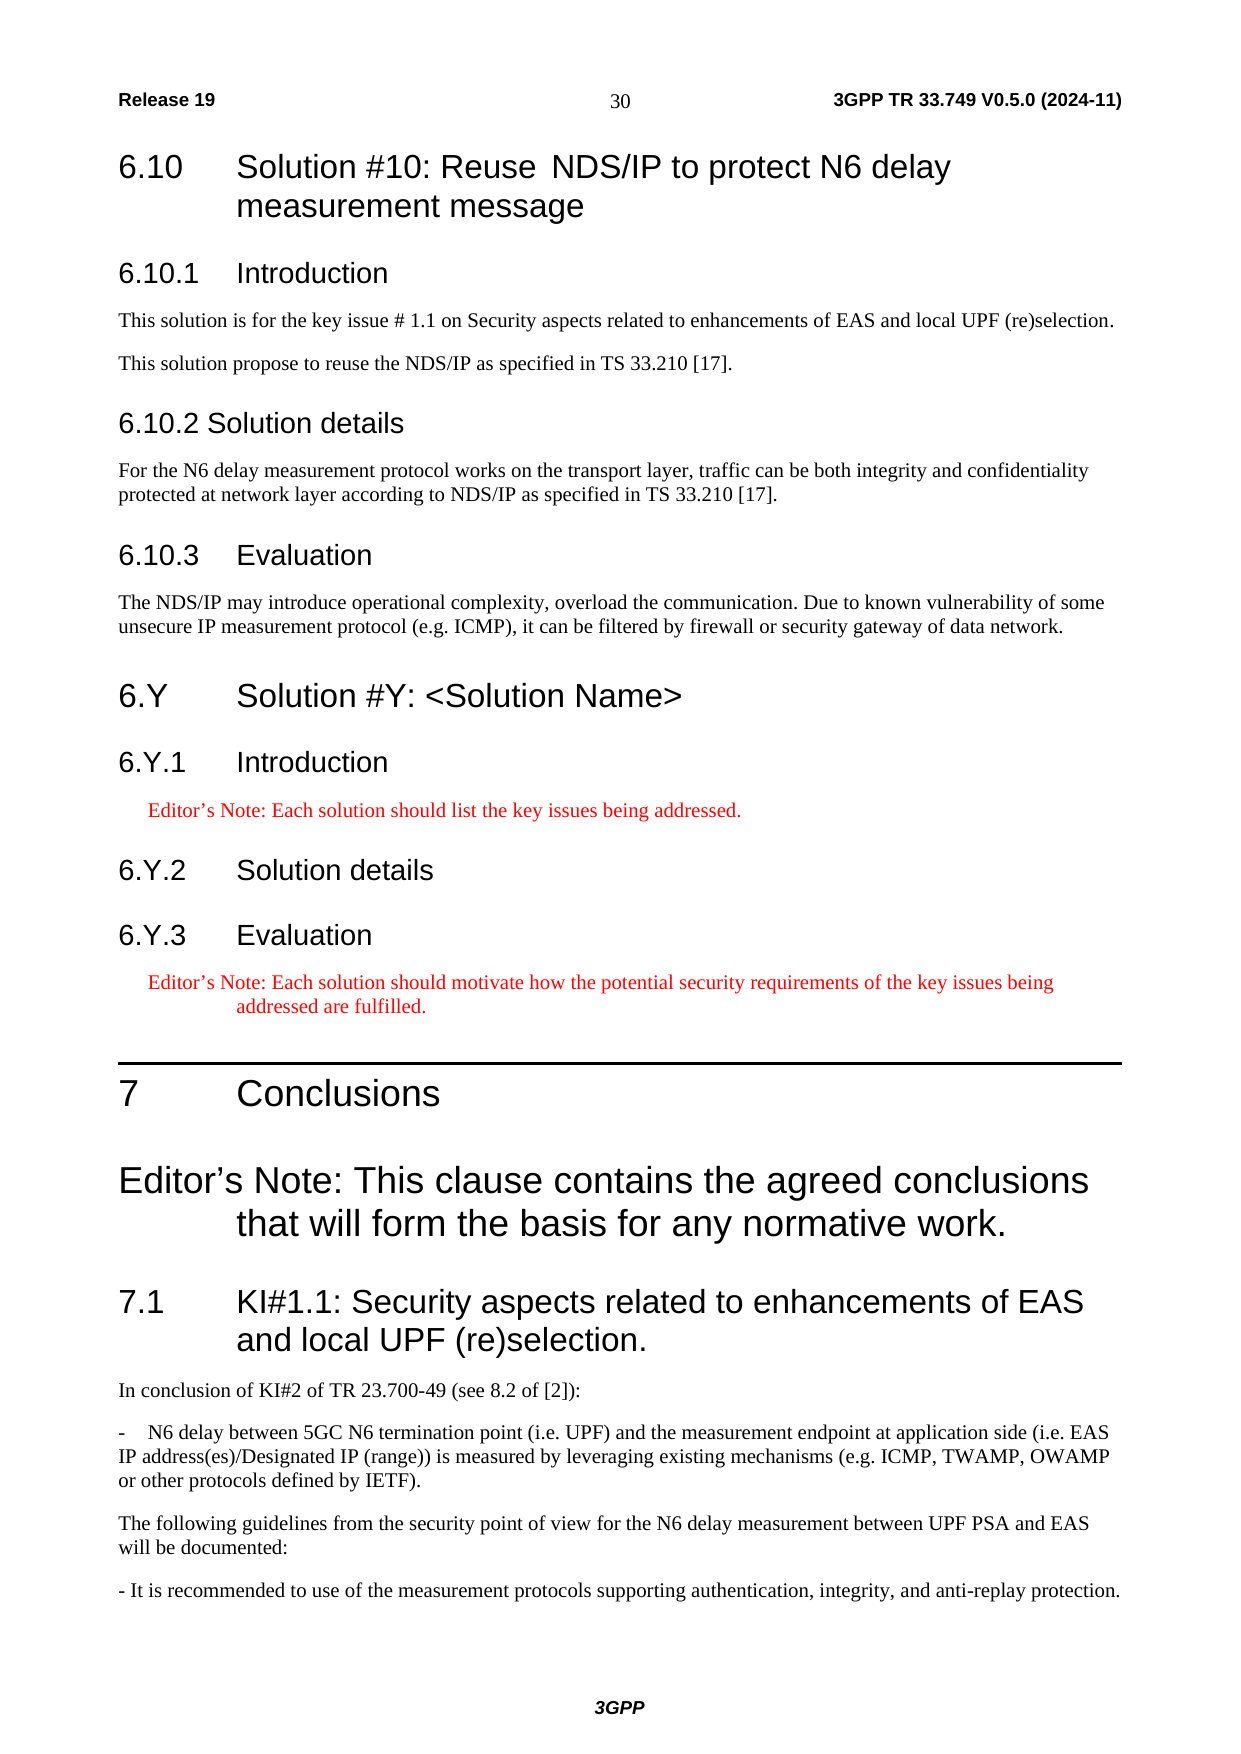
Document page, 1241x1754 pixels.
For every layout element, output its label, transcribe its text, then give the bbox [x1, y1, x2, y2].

subtitle 6.10 Solution #10: Reuse NDS/IP to protect N6 delay measurement message [118, 147, 1122, 224]
text This solution is for the key issue # 1.1 on Security aspects related to enhancements of EAS and local UPF (re)selection. [118, 308, 1122, 332]
text In conclusion of KI#2 of TR 23.700-49 (see 8.2 of [2]): [118, 1377, 1122, 1402]
text This solution propose to reuse the NDS/IP as specified in TS 33.210 [17]. [118, 351, 1122, 375]
subtitle 7.1 KI#1.1: Security aspects related to enhancements of EAS and local UPF (re)selection. [118, 1282, 1122, 1359]
subtitle 7 Conclusions [118, 1065, 1122, 1114]
subtitle 6.10.2 Solution details [118, 406, 1122, 439]
text - N6 delay between 5GC N6 termination point (i.e. UPF) and the measurement endpoint at application side (i.e. EAS IP address(es)/Designated IP (range)) is measured by leveraging existing mechanisms (e.g. ICMP, TWAMP, OWAMP or other protocols defined by IETF). [118, 1420, 1122, 1492]
text The following guidelines from the security point of view for the N6 delay measurement between UPF PSA and EAS will be documented: [118, 1511, 1122, 1559]
text - It is recommended to use of the measurement protocols supporting authentication, integrity, and anti-replay protection. [118, 1578, 1122, 1602]
subtitle 6.10.3 Evaluation [118, 538, 1122, 571]
list For the N6 delay measurement protocol works on the transport layer, traffic can be both integrity and confidentiality protected at network layer according to NDS/IP as specified in TS 33.210 [17]. [118, 458, 1122, 506]
subtitle 6.10.1 Introduction [118, 256, 1122, 289]
text The NDS/IP may introduce operational complexity, overload the communication. Due to known vulnerability of some unsecure IP measurement protocol (e.g. ICMP), it can be filtered by firewall or security gateway of data network. [118, 590, 1122, 638]
